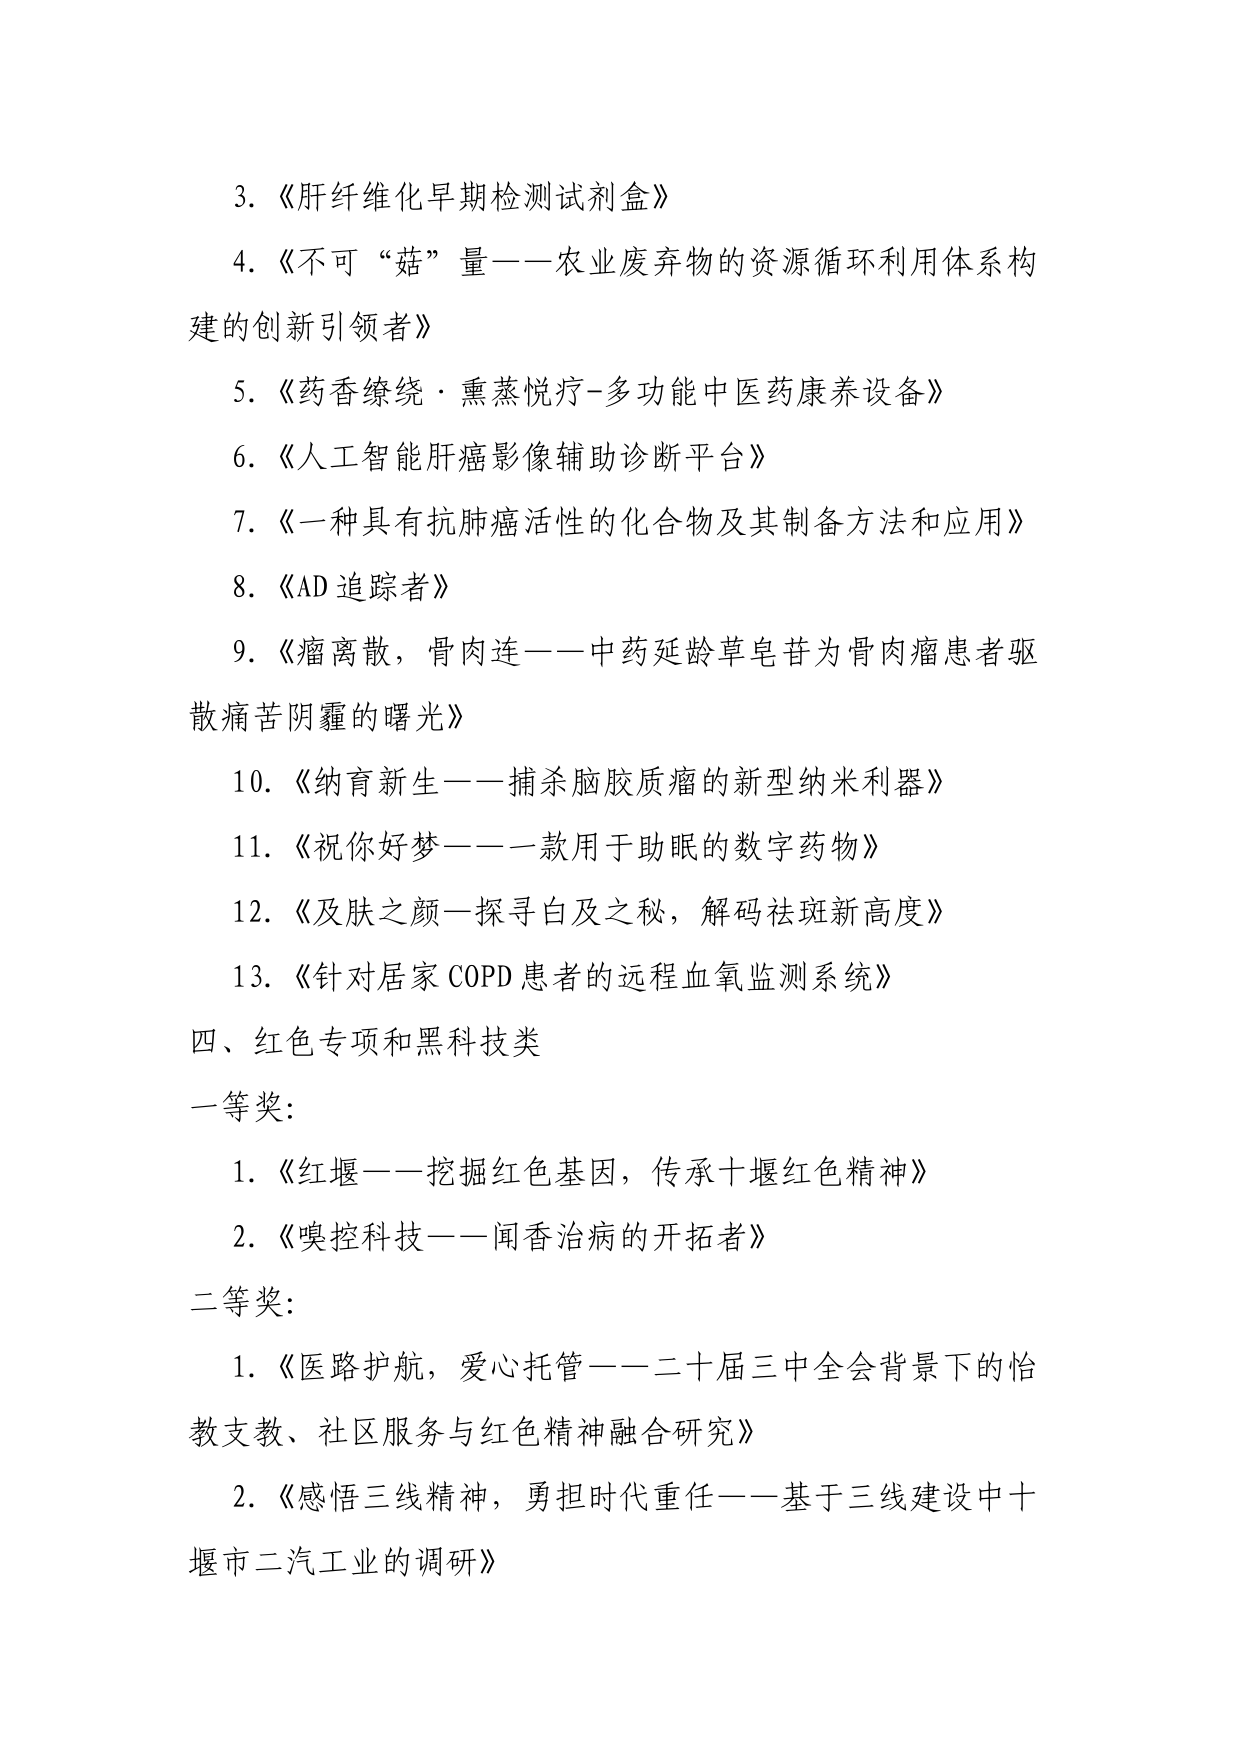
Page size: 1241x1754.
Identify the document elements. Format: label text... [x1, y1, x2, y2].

text 5.《药香缭绕·熏蒸悦疗-多功能中医药康养设备》 [187, 357, 1053, 422]
text 10.《纳育新生——捕杀脑胶质瘤的新型纳米利器》 [187, 747, 1053, 812]
text 一等奖： [187, 1072, 1053, 1137]
text 1.《红堰——挖掘红色基因，传承十堰红色精神》 [187, 1137, 1053, 1202]
text 1.《医路护航，爱心托管——二十届三中全会背景下的怡教支教、社区服务与红色精神融合研究》 [187, 1332, 1053, 1462]
text 13.《针对居家COPD患者的远程血氧监测系统》 [187, 942, 1053, 1007]
text 7.《一种具有抗肺癌活性的化合物及其制备方法和应用》 [187, 487, 1053, 552]
text 8.《AD追踪者》 [187, 552, 1053, 617]
text 12.《及肤之颜—探寻白及之秘，解码祛斑新高度》 [187, 877, 1053, 942]
text 4.《不可“菇”量——农业废弃物的资源循环利用体系构建的创新引领者》 [187, 227, 1053, 357]
text 四、红色专项和黑科技类 [187, 1007, 1053, 1072]
text 11.《祝你好梦——一款用于助眠的数字药物》 [187, 812, 1053, 877]
text 3.《肝纤维化早期检测试剂盒》 [187, 162, 1053, 227]
text 9.《瘤离散，骨肉连——中药延龄草皂苷为骨肉瘤患者驱散痛苦阴霾的曙光》 [187, 617, 1053, 747]
text 二等奖： [187, 1267, 1053, 1332]
text 2.《嗅控科技——闻香治病的开拓者》 [187, 1202, 1053, 1267]
text 6.《人工智能肝癌影像辅助诊断平台》 [187, 422, 1053, 487]
text 2.《感悟三线精神，勇担时代重任——基于三线建设中十堰市二汽工业的调研》 [187, 1462, 1053, 1592]
